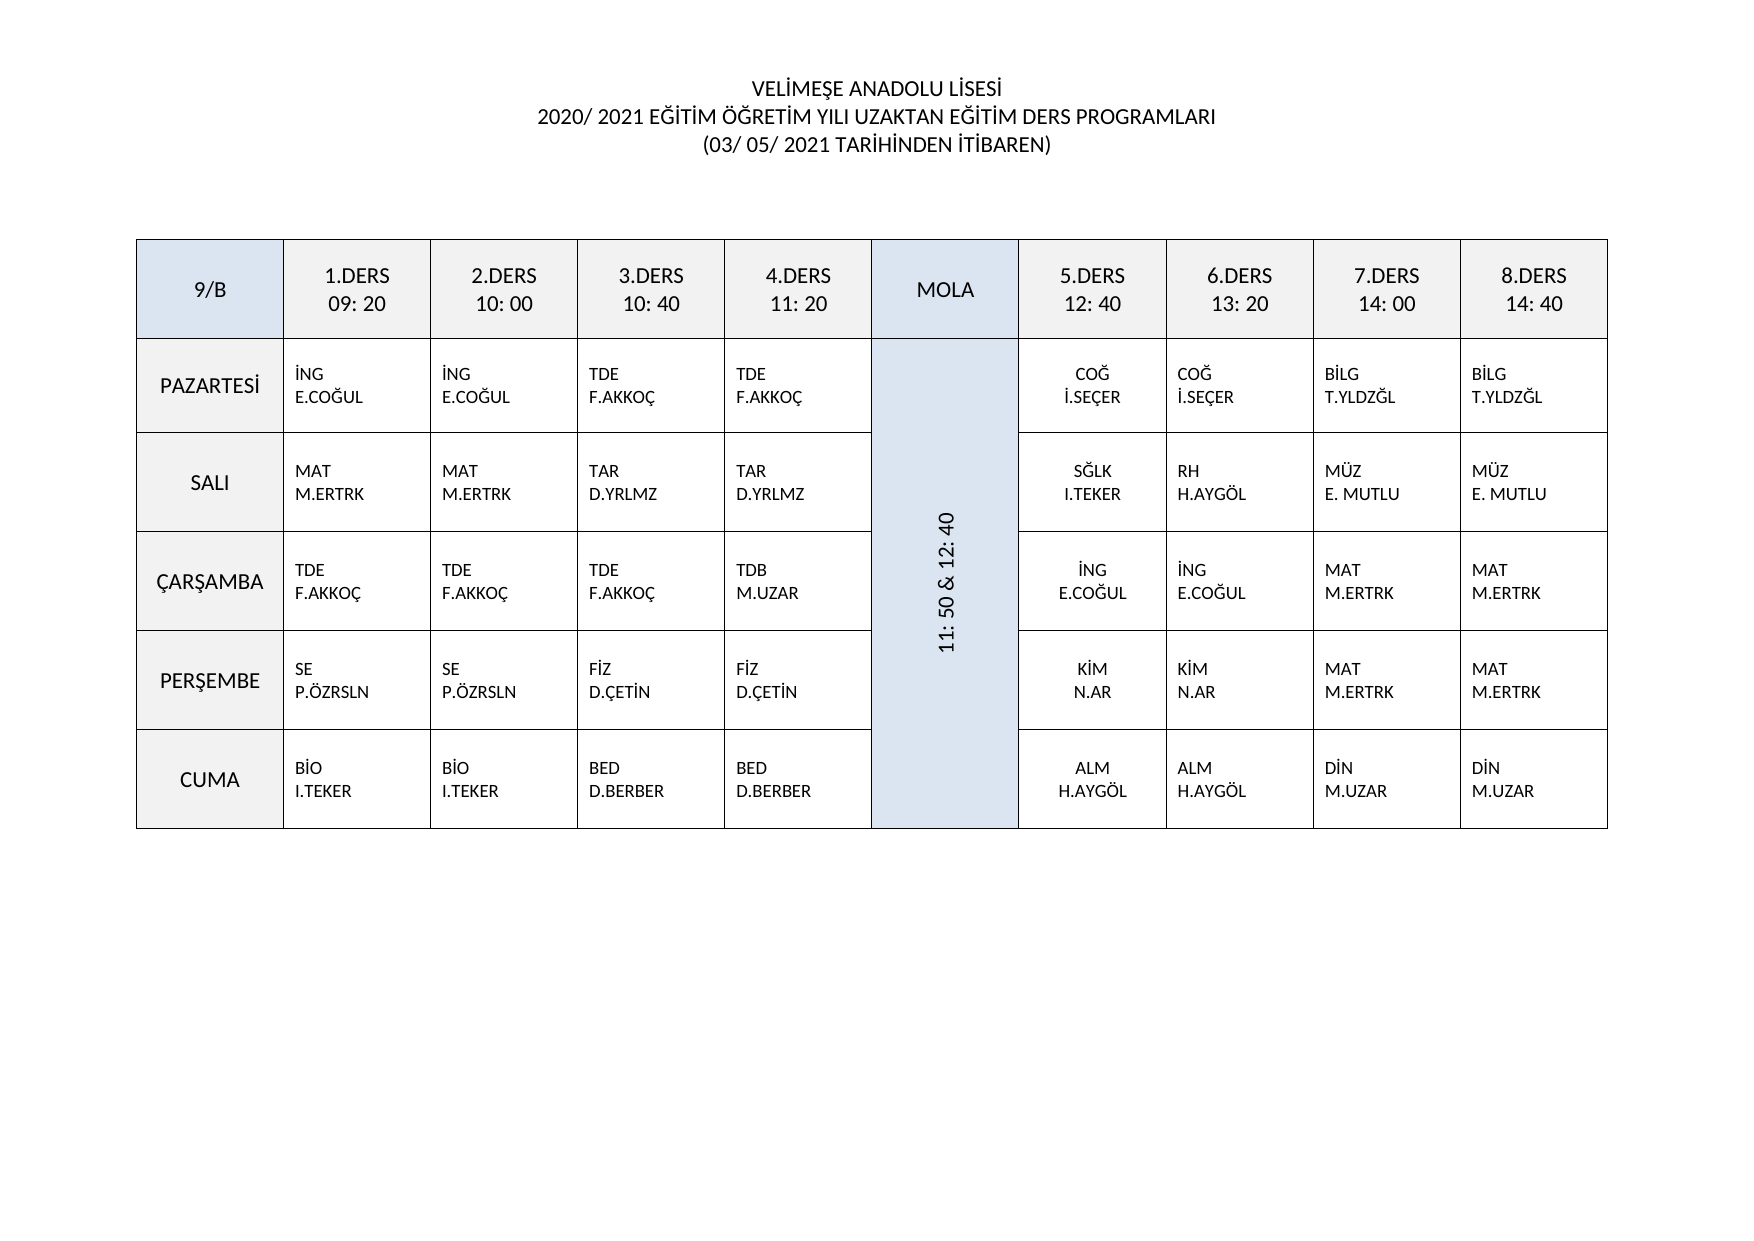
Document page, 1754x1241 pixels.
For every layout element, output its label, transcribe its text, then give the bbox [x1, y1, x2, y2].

table_header 2.DERS 10: 00 [431, 240, 577, 338]
table_header 6.DERS 13: 20 [1167, 240, 1313, 338]
table_cell DİN M.UZAR [1314, 730, 1460, 828]
table_header 8.DERS 14: 40 [1461, 240, 1607, 338]
table_cell BİO I.TEKER [284, 730, 430, 828]
table_cell SALI [137, 433, 283, 531]
table_cell KİM N.AR [1019, 631, 1166, 729]
table_header 7.DERS 14: 00 [1314, 240, 1460, 338]
table_cell ALM H.AYGÖL [1167, 730, 1313, 828]
table_cell BİO I.TEKER [431, 730, 577, 828]
table_cell İNG E.COĞUL [1019, 532, 1166, 630]
table_cell KİM N.AR [1167, 631, 1313, 729]
table_header MOLA [872, 240, 1018, 338]
table_cell MÜZ E. MUTLU [1314, 433, 1460, 531]
table_cell TDB M.UZAR [725, 532, 871, 630]
table_header 5.DERS 12: 40 [1019, 240, 1166, 338]
table_cell ÇARŞAMBA [137, 532, 283, 630]
table_cell TDE F.AKKOÇ [431, 532, 577, 630]
table_cell DİN M.UZAR [1461, 730, 1607, 828]
table_cell MAT M.ERTRK [431, 433, 577, 531]
table_header 1.DERS 09: 20 [284, 240, 430, 338]
table_cell TDE F.AKKOÇ [284, 532, 430, 630]
table_cell CUMA [137, 730, 283, 828]
table_cell BED D.BERBER [578, 730, 724, 828]
table_cell İNG E.COĞUL [284, 339, 430, 432]
table_cell COĞ İ.SEÇER [1167, 339, 1313, 432]
table_cell MÜZ E. MUTLU [1461, 433, 1607, 531]
table_cell TAR D.YRLMZ [725, 433, 871, 531]
table_cell TDE F.AKKOÇ [725, 339, 871, 432]
table_cell FİZ D.ÇETİN [725, 631, 871, 729]
table_cell İNG E.COĞUL [1167, 532, 1313, 630]
table_cell MAT M.ERTRK [1461, 532, 1607, 630]
table_header 3.DERS 10: 40 [578, 240, 724, 338]
table_cell PAZARTESİ [137, 339, 283, 432]
table_cell RH H.AYGÖL [1167, 433, 1313, 531]
table_cell BED D.BERBER [725, 730, 871, 828]
table_cell FİZ D.ÇETİN [578, 631, 724, 729]
table_cell SĞLK I.TEKER [1019, 433, 1166, 531]
table_header 9/B [137, 240, 283, 338]
table_cell PERŞEMBE [137, 631, 283, 729]
table_cell BİLG T.YLDZĞL [1314, 339, 1460, 432]
table_cell MAT M.ERTRK [1314, 631, 1460, 729]
table_cell TAR D.YRLMZ [578, 433, 724, 531]
table_cell MAT M.ERTRK [1461, 631, 1607, 729]
table_cell 11: 50 & 12: 40 [872, 339, 1018, 828]
table_cell İNG E.COĞUL [431, 339, 577, 432]
table_cell BİLG T.YLDZĞL [1461, 339, 1607, 432]
table_cell MAT M.ERTRK [1314, 532, 1460, 630]
table_cell MAT M.ERTRK [284, 433, 430, 531]
table_header 4.DERS 11: 20 [725, 240, 871, 338]
table_cell ALM H.AYGÖL [1019, 730, 1166, 828]
table_cell SE P.ÖZRSLN [284, 631, 430, 729]
table_cell TDE F.AKKOÇ [578, 339, 724, 432]
table_cell SE P.ÖZRSLN [431, 631, 577, 729]
table_cell COĞ İ.SEÇER [1019, 339, 1166, 432]
table_cell TDE F.AKKOÇ [578, 532, 724, 630]
